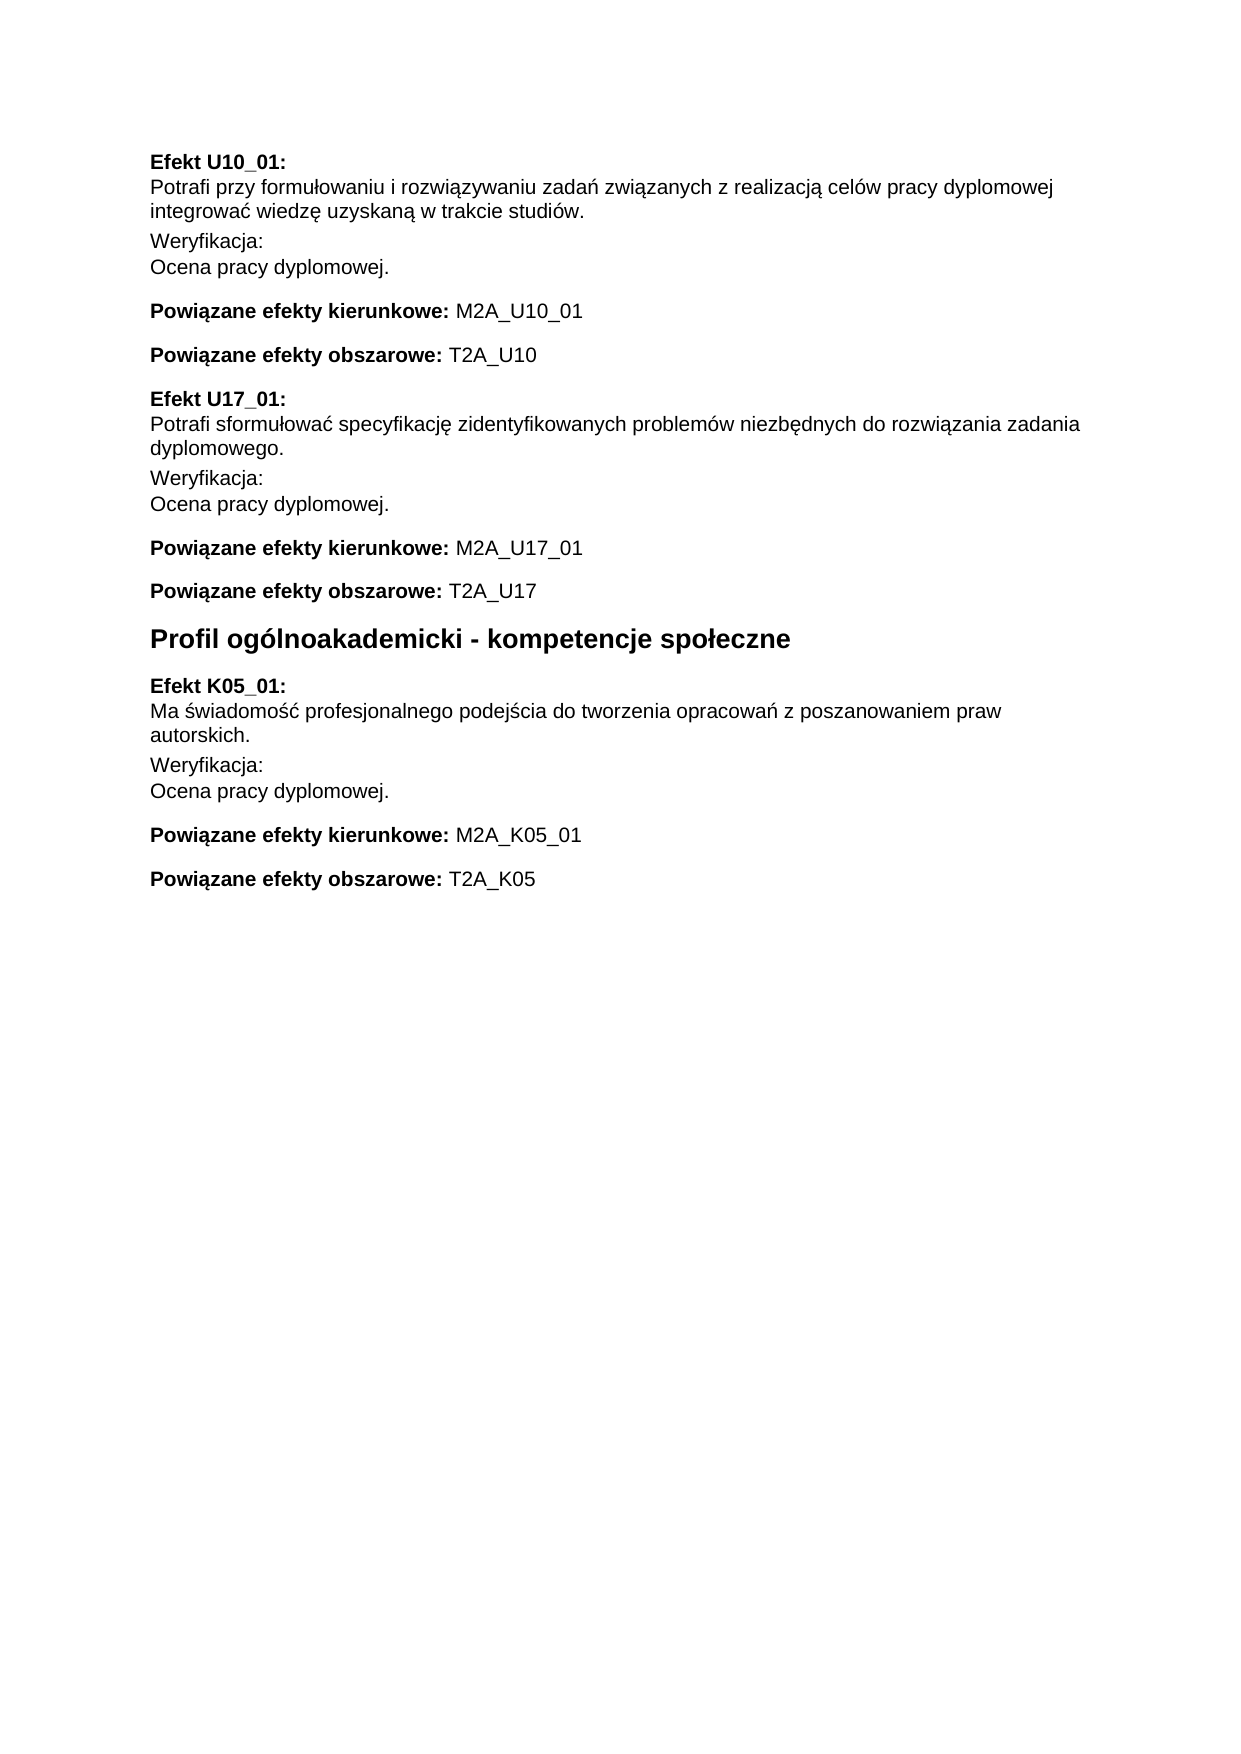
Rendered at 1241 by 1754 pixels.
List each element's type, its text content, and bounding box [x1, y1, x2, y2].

text Ocena pracy dyplomowej. [150, 492, 1090, 516]
text Powiązane efekty obszarowe: T2A_U17 [150, 579, 1090, 603]
text Powiązane efekty obszarowe: T2A_U10 [150, 343, 1090, 367]
text Ma świadomość profesjonalnego podejścia do tworzenia opracowań z poszanowaniem praw autorskich. [150, 699, 1090, 747]
text Weryfikacja: [150, 229, 1090, 253]
text Weryfikacja: [150, 466, 1090, 489]
text Ocena pracy dyplomowej. [150, 255, 1090, 279]
text Efekt U17_01: [150, 386, 1090, 410]
text Powiązane efekty kierunkowe: M2A_U10_01 [150, 299, 1090, 323]
text Powiązane efekty obszarowe: T2A_K05 [150, 867, 1090, 891]
text Efekt K05_01: [150, 674, 1090, 698]
text Potrafi przy formułowaniu i rozwiązywaniu zadań związanych z realizacją celów pracy dyplomowej integrować wiedzę uzyskaną w trakcie studiów. [150, 175, 1090, 223]
subtitle Profil ogólnoakademicki - kompetencje społeczne [150, 623, 1090, 654]
text Powiązane efekty kierunkowe: M2A_K05_01 [150, 823, 1090, 847]
text Ocena pracy dyplomowej. [150, 779, 1090, 803]
text Powiązane efekty kierunkowe: M2A_U17_01 [150, 535, 1090, 559]
text Potrafi sformułować specyfikację zidentyfikowanych problemów niezbędnych do rozwiązania zadania dyplomowego. [150, 411, 1090, 459]
text Efekt U10_01: [150, 150, 1090, 174]
text Weryfikacja: [150, 753, 1090, 777]
